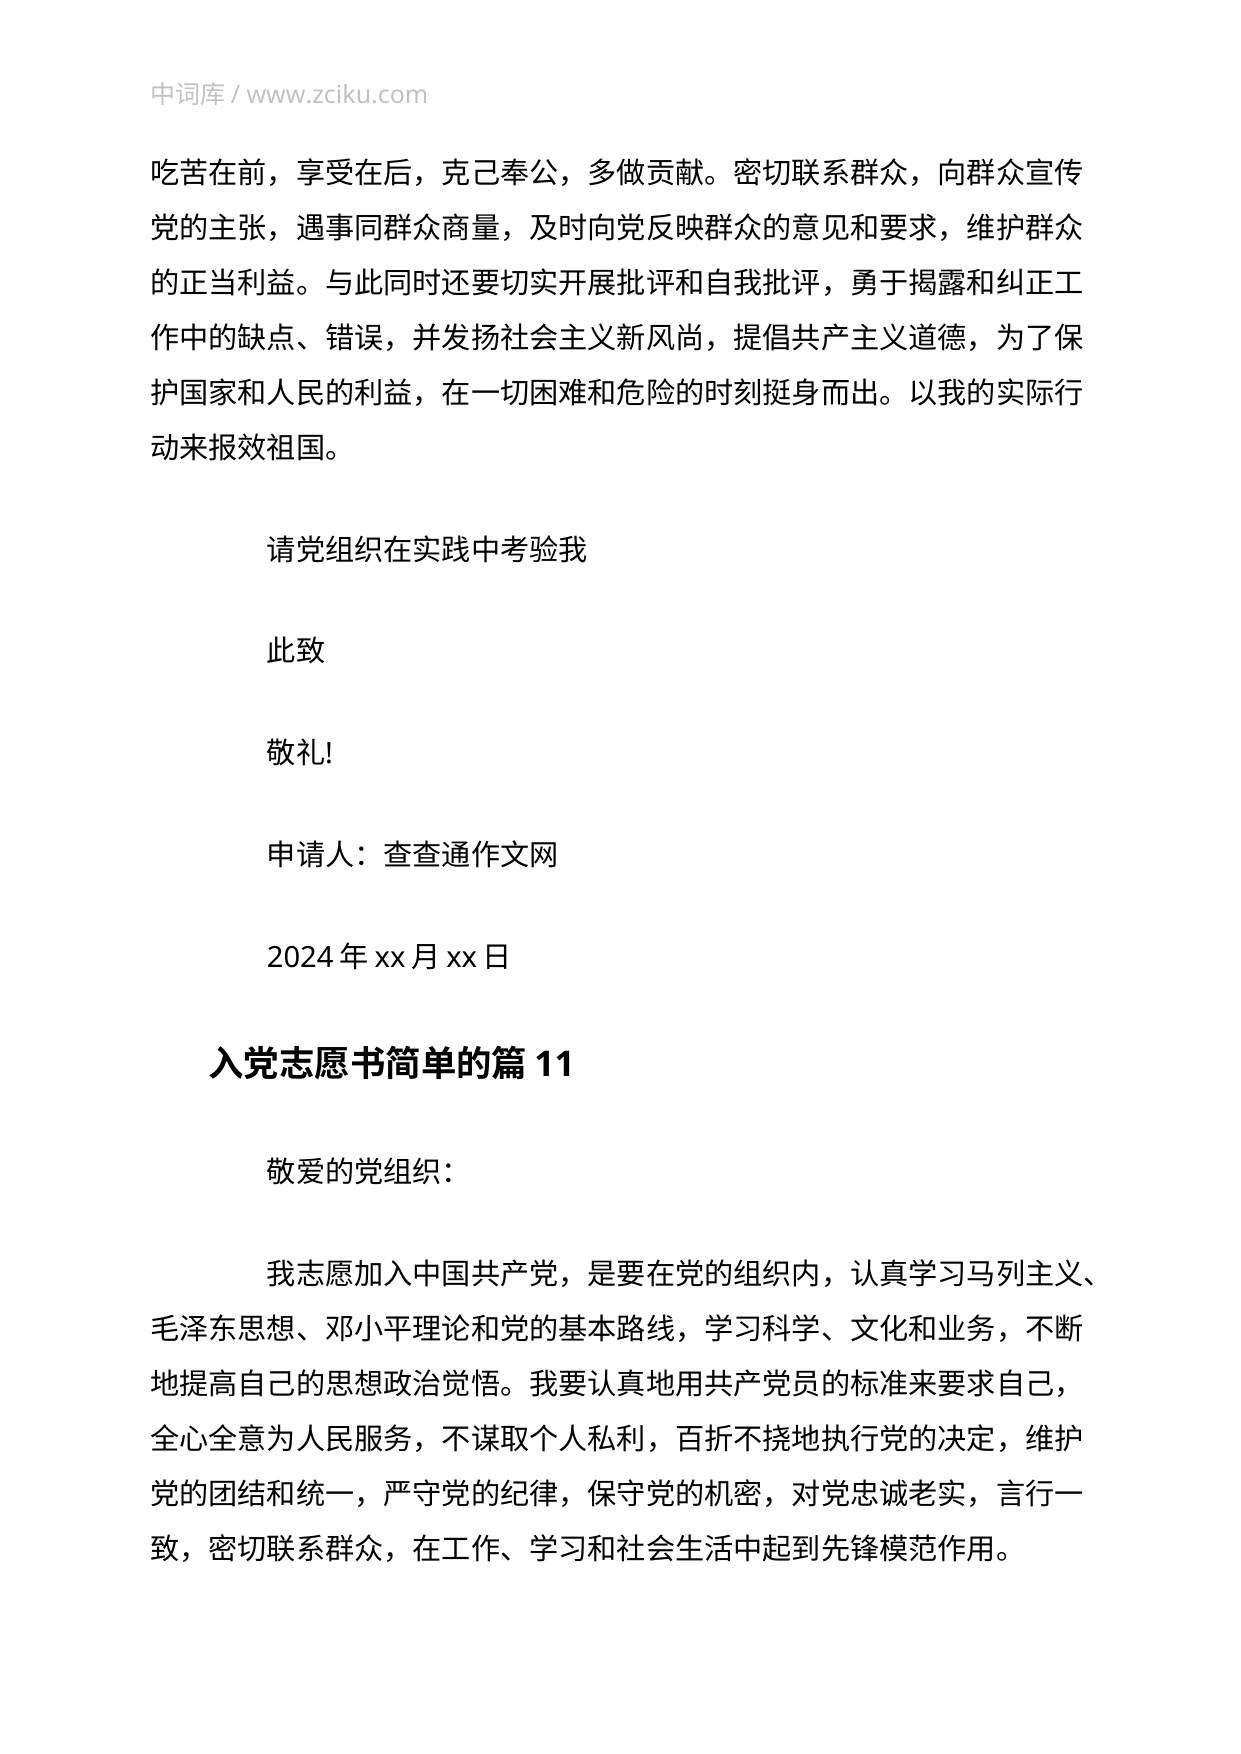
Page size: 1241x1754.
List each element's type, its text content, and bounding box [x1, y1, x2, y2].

text 请党组织在实践中考验我 [150, 526, 1090, 568]
text 我志愿加入中国共产党，是要在党的组织内，认真学习马列主义、毛泽东思想、邓小平理论和党的基本路线，学习科学、文化和业务，不断地提高自己的思想政治觉悟。我要认真地用共产党员的标准来要求自己，全心全意为人民服务，不谋取个人私利，百折不挠地执行党的决定，维护党的团结和统一，严守党的纪律，保守党的机密，对党忠诚老实，言行一致，密切联系群众，在工作、学习和社会生活中起到先锋模范作用。 [150, 1251, 1090, 1568]
text 2024年xx月xx日 [150, 933, 1090, 976]
text 此致 [150, 628, 1090, 670]
text 入党志愿书简单的篇11 [150, 1036, 1090, 1087]
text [150, 150, 1090, 467]
text 申请人：查查通作文网 [150, 832, 1090, 874]
text 敬礼! [150, 730, 1090, 772]
text 敬爱的党组织： [150, 1149, 1090, 1191]
